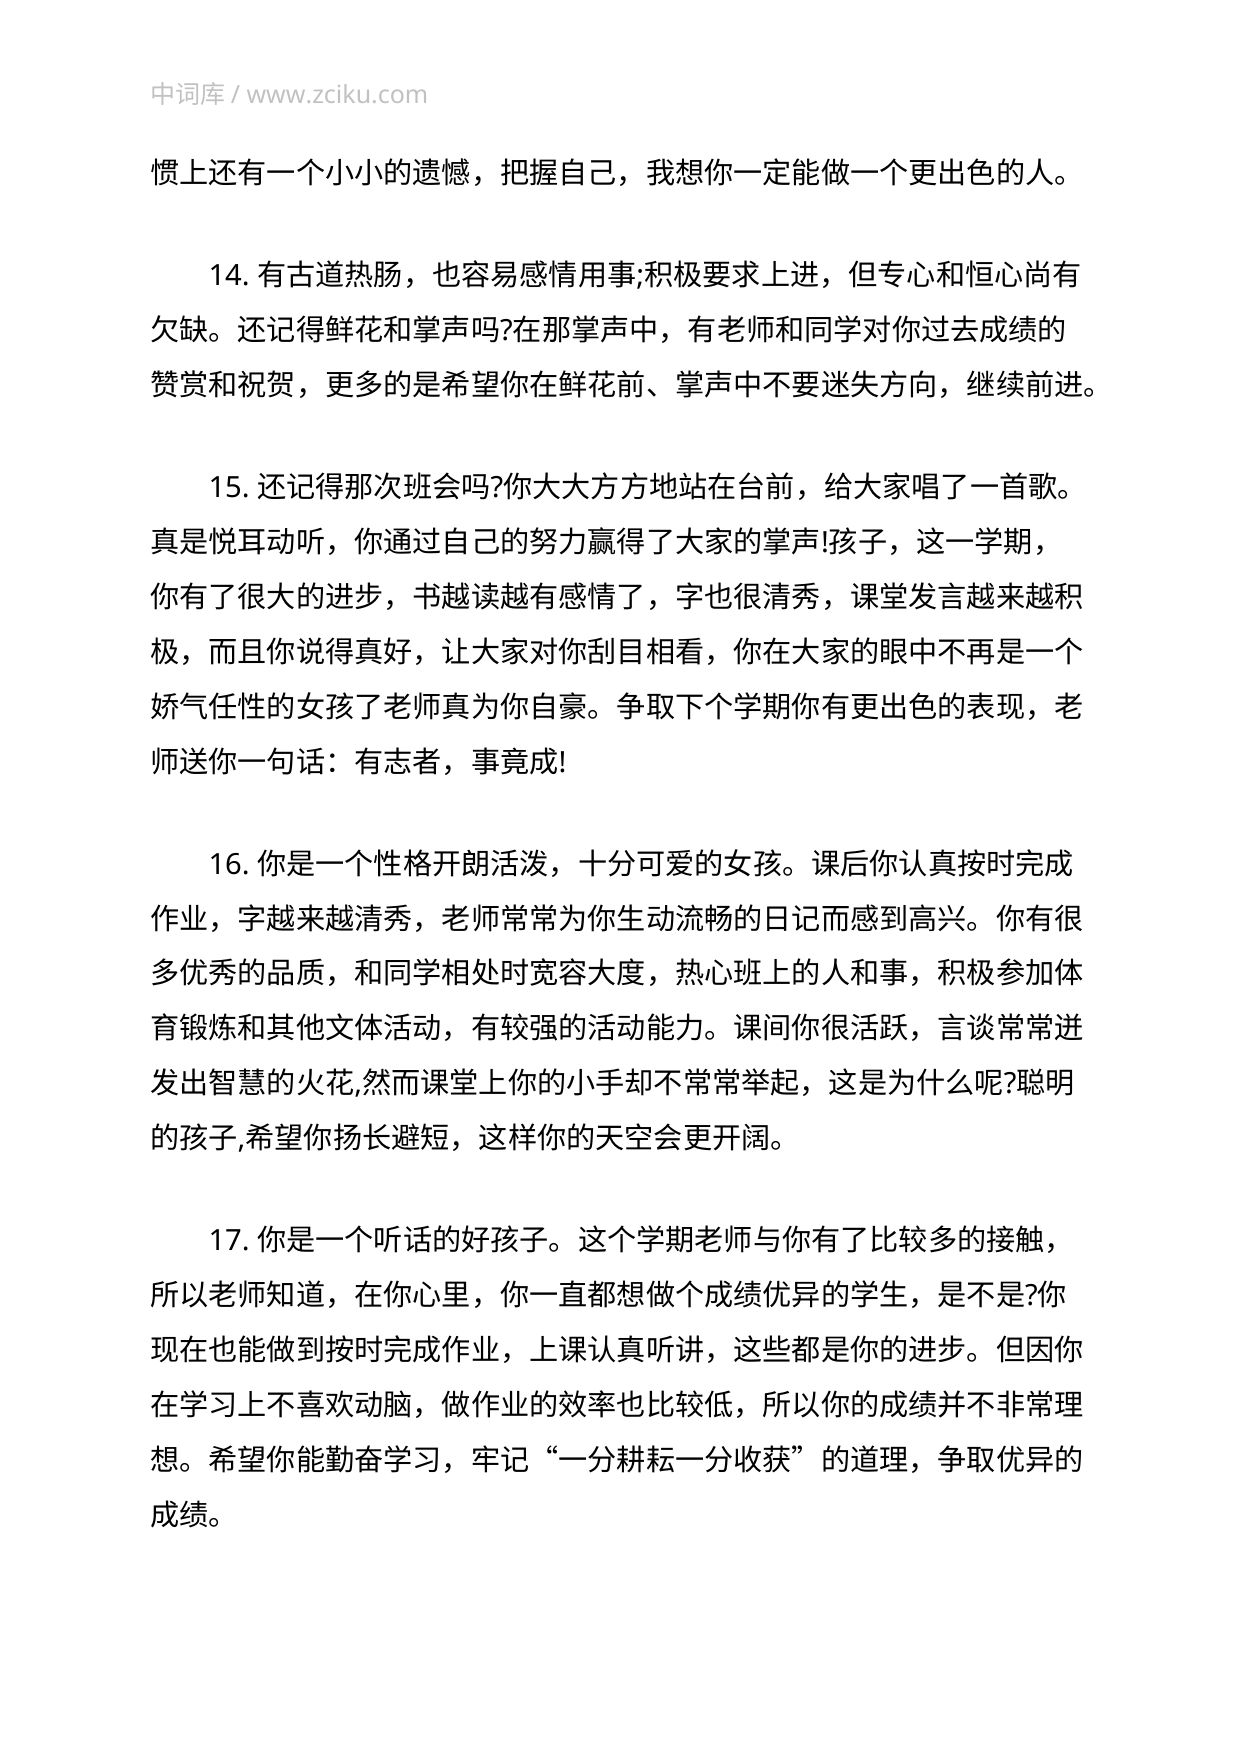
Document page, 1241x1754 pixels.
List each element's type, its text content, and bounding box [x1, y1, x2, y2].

text 15. 还记得那次班会吗?你大大方方地站在台前，给大家唱了一首歌。真是悦耳动听，你通过自己的努力赢得了大家的掌声!孩子，这一学期，你有了很大的进步，书越读越有感情了，字也很清秀，课堂发言越来越积极，而且你说得真好，让大家对你刮目相看，你在大家的眼中不再是一个娇气任性的女孩了老师真为你自豪。争取下个学期你有更出色的表现，老师送你一句话：有志者，事竟成! [150, 463, 1090, 781]
text 14. 有古道热肠，也容易感情用事;积极要求上进，但专心和恒心尚有欠缺。还记得鲜花和掌声吗?在那掌声中，有老师和同学对你过去成绩的赞赏和祝贺，更多的是希望你在鲜花前、掌声中不要迷失方向，继续前进。 [150, 252, 1090, 404]
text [150, 150, 1090, 192]
text 17. 你是一个听话的好孩子。这个学期老师与你有了比较多的接触，所以老师知道，在你心里，你一直都想做个成绩优异的学生，是不是?你现在也能做到按时完成作业，上课认真听讲，这些都是你的进步。但因你在学习上不喜欢动脑，做作业的效率也比较低，所以你的成绩并不非常理想。希望你能勤奋学习，牢记“一分耕耘一分收获”的道理，争取优异的成绩。 [150, 1217, 1090, 1534]
text 16. 你是一个性格开朗活泼，十分可爱的女孩。课后你认真按时完成作业，字越来越清秀，老师常常为你生动流畅的日记而感到高兴。你有很多优秀的品质，和同学相处时宽容大度，热心班上的人和事，积极参加体育锻炼和其他文体活动，有较强的活动能力。课间你很活跃，言谈常常迸发出智慧的火花,然而课堂上你的小手却不常常举起，这是为什么呢?聪明的孩子,希望你扬长避短，这样你的天空会更开阔。 [150, 840, 1090, 1157]
